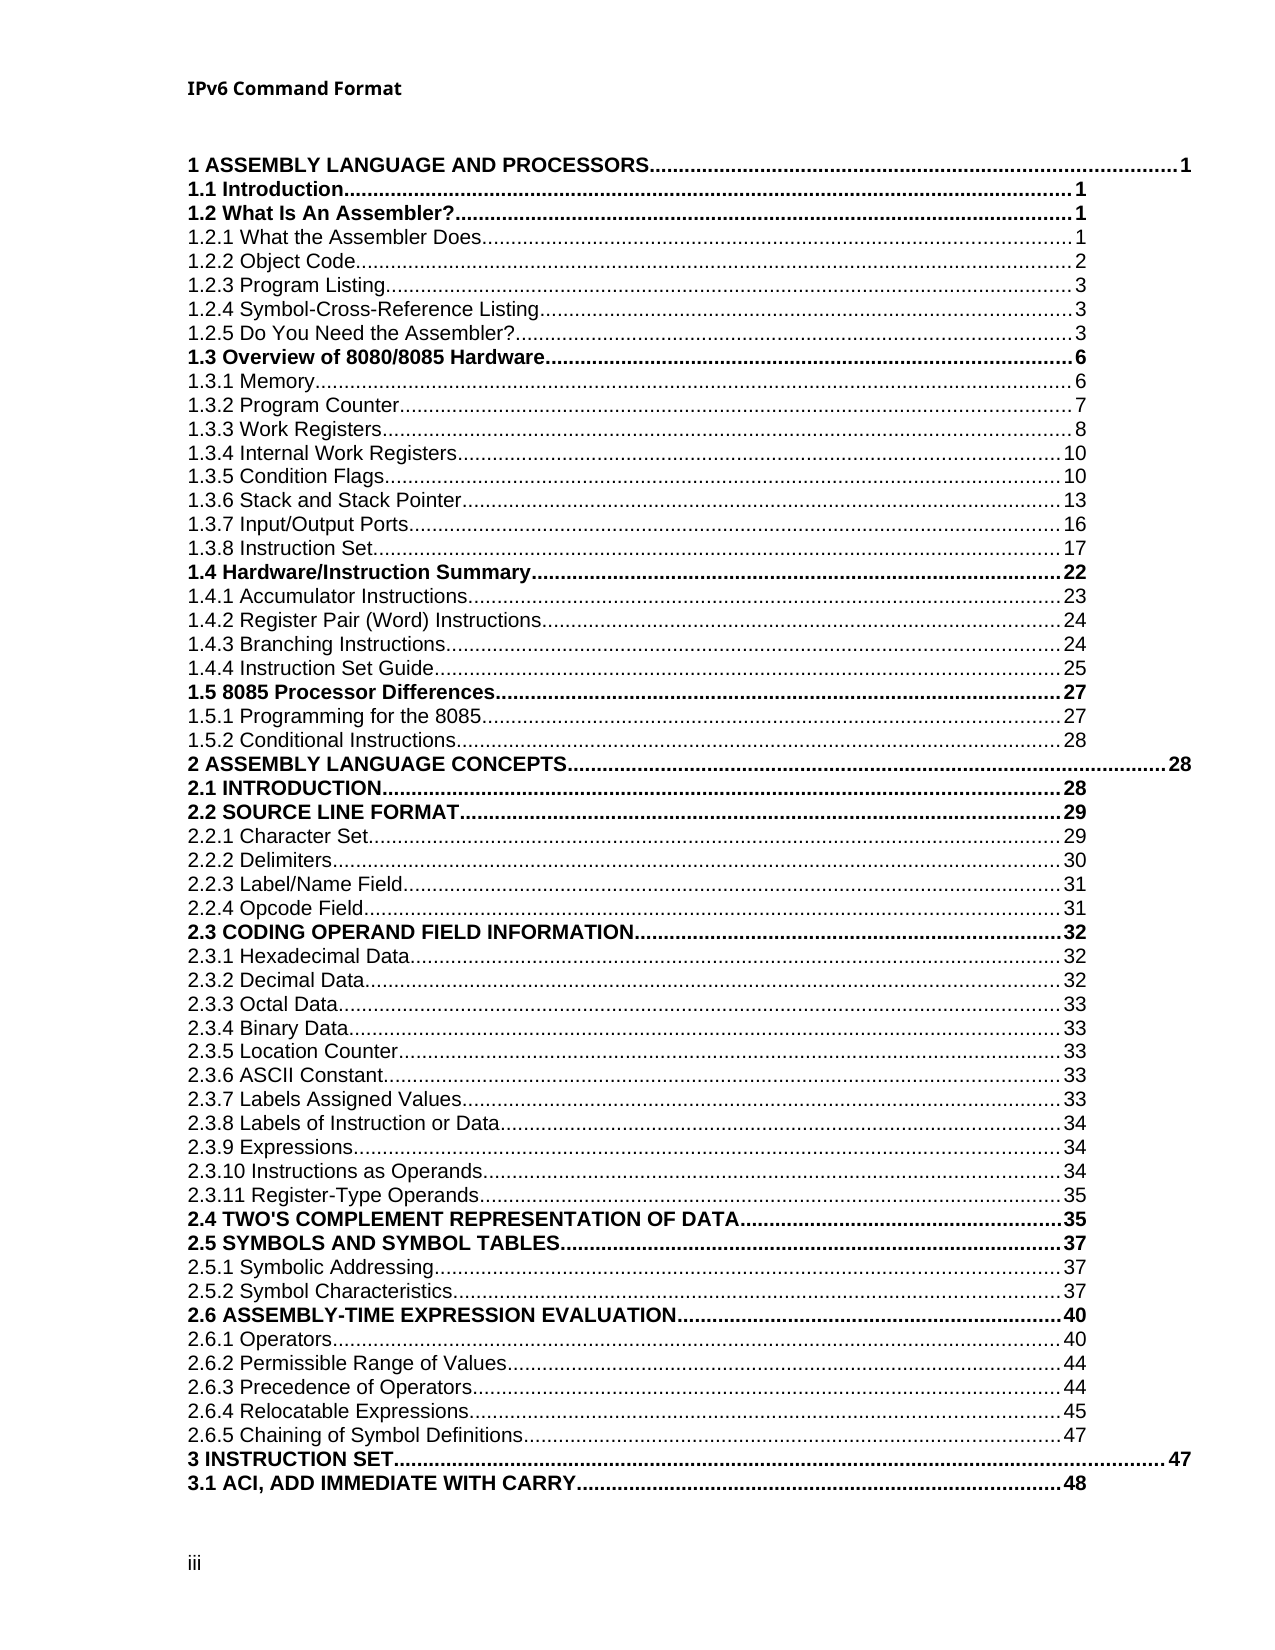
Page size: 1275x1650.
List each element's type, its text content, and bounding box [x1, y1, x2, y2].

text 1.3.6 Stack and Stack Pointer 13 [187, 488, 1092, 512]
text 1.3.4 Internal Work Registers 10 [187, 440, 1092, 464]
text 2.3 CODING OPERAND FIELD INFORMATION 32 [187, 919, 1092, 943]
text 1.4.1 Accumulator Instructions 23 [187, 584, 1092, 608]
text 2.2 SOURCE LINE FORMAT 29 [187, 800, 1092, 824]
text 1.2.3 Program Listing 3 [187, 273, 1092, 297]
text 2.6 ASSEMBLY-TIME EXPRESSION EVALUATION 40 [187, 1303, 1092, 1327]
text 2.3.4 Binary Data 33 [187, 1015, 1092, 1039]
text 1.5.2 Conditional Instructions 28 [187, 728, 1092, 752]
text 1.2 What Is An Assembler? 1 [187, 201, 1092, 225]
text 2.3.6 ASCII Constant 33 [187, 1063, 1092, 1087]
text 1.5.1 Programming for the 8085 27 [187, 704, 1092, 728]
text 2.3.5 Location Counter 33 [187, 1039, 1092, 1063]
text 2.6.5 Chaining of Symbol Definitions 47 [187, 1423, 1092, 1447]
text 1.2.2 Object Code 2 [187, 249, 1092, 273]
text 1.4.3 Branching Instructions 24 [187, 632, 1092, 656]
text 2.6.1 Operators 40 [187, 1327, 1092, 1351]
text 2.5.1 Symbolic Addressing 37 [187, 1255, 1092, 1279]
text 1.3 Overview of 8080/8085 Hardware 6 [187, 344, 1092, 368]
text 1.2.1 What the Assembler Does 1 [187, 225, 1092, 249]
text 2.3.7 Labels Assigned Values 33 [187, 1087, 1092, 1111]
text 1.3.3 Work Registers 8 [187, 416, 1092, 440]
text 1.2.4 Symbol-Cross-Reference Listing 3 [187, 297, 1092, 321]
text 2.1 INTRODUCTION 28 [187, 776, 1092, 800]
text 1.2.5 Do You Need the Assembler? 3 [187, 321, 1092, 344]
text 2.2.3 Label/Name Field 31 [187, 872, 1092, 896]
text 2.3.11 Register-Type Operands 35 [187, 1183, 1092, 1207]
text 1 ASSEMBLY LANGUAGE AND PROCESSORS 1 [187, 153, 1092, 177]
text 2.6.3 Precedence of Operators 44 [187, 1375, 1092, 1399]
text 2.2.4 Opcode Field 31 [187, 896, 1092, 919]
text 2.6.4 Relocatable Expressions 45 [187, 1399, 1092, 1423]
text 2 ASSEMBLY LANGUAGE CONCEPTS 28 [187, 752, 1092, 776]
text 2.3.1 Hexadecimal Data 32 [187, 943, 1092, 967]
text 2.2.1 Character Set 29 [187, 824, 1092, 848]
text 3.1 ACI, ADD IMMEDIATE WITH CARRY 48 [187, 1471, 1092, 1494]
text 1.3.7 Input/Output Ports 16 [187, 512, 1092, 536]
text 1.3.8 Instruction Set 17 [187, 536, 1092, 560]
text 2.2.2 Delimiters 30 [187, 848, 1092, 872]
text 2.3.3 Octal Data 33 [187, 991, 1092, 1015]
text 1.1 Introduction 1 [187, 177, 1092, 201]
text 2.5.2 Symbol Characteristics 37 [187, 1279, 1092, 1303]
text 2.3.8 Labels of Instruction or Data 34 [187, 1111, 1092, 1135]
text 1.4.2 Register Pair (Word) Instructions 24 [187, 608, 1092, 632]
text 2.5 SYMBOLS AND SYMBOL TABLES 37 [187, 1231, 1092, 1255]
text 2.3.9 Expressions 34 [187, 1135, 1092, 1159]
text 2.3.10 Instructions as Operands 34 [187, 1159, 1092, 1183]
text 1.4.4 Instruction Set Guide 25 [187, 656, 1092, 680]
text 1.5 8085 Processor Differences 27 [187, 680, 1092, 704]
text 2.4 TWO'S COMPLEMENT REPRESENTATION OF DATA 35 [187, 1207, 1092, 1231]
text 1.4 Hardware/Instruction Summary 22 [187, 560, 1092, 584]
text 3 INSTRUCTION SET 47 [187, 1447, 1092, 1471]
text 2.3.2 Decimal Data 32 [187, 967, 1092, 991]
text 2.6.2 Permissible Range of Values 44 [187, 1351, 1092, 1375]
text 1.3.5 Condition Flags 10 [187, 464, 1092, 488]
text 1.3.1 Memory 6 [187, 368, 1092, 392]
text 1.3.2 Program Counter 7 [187, 392, 1092, 416]
